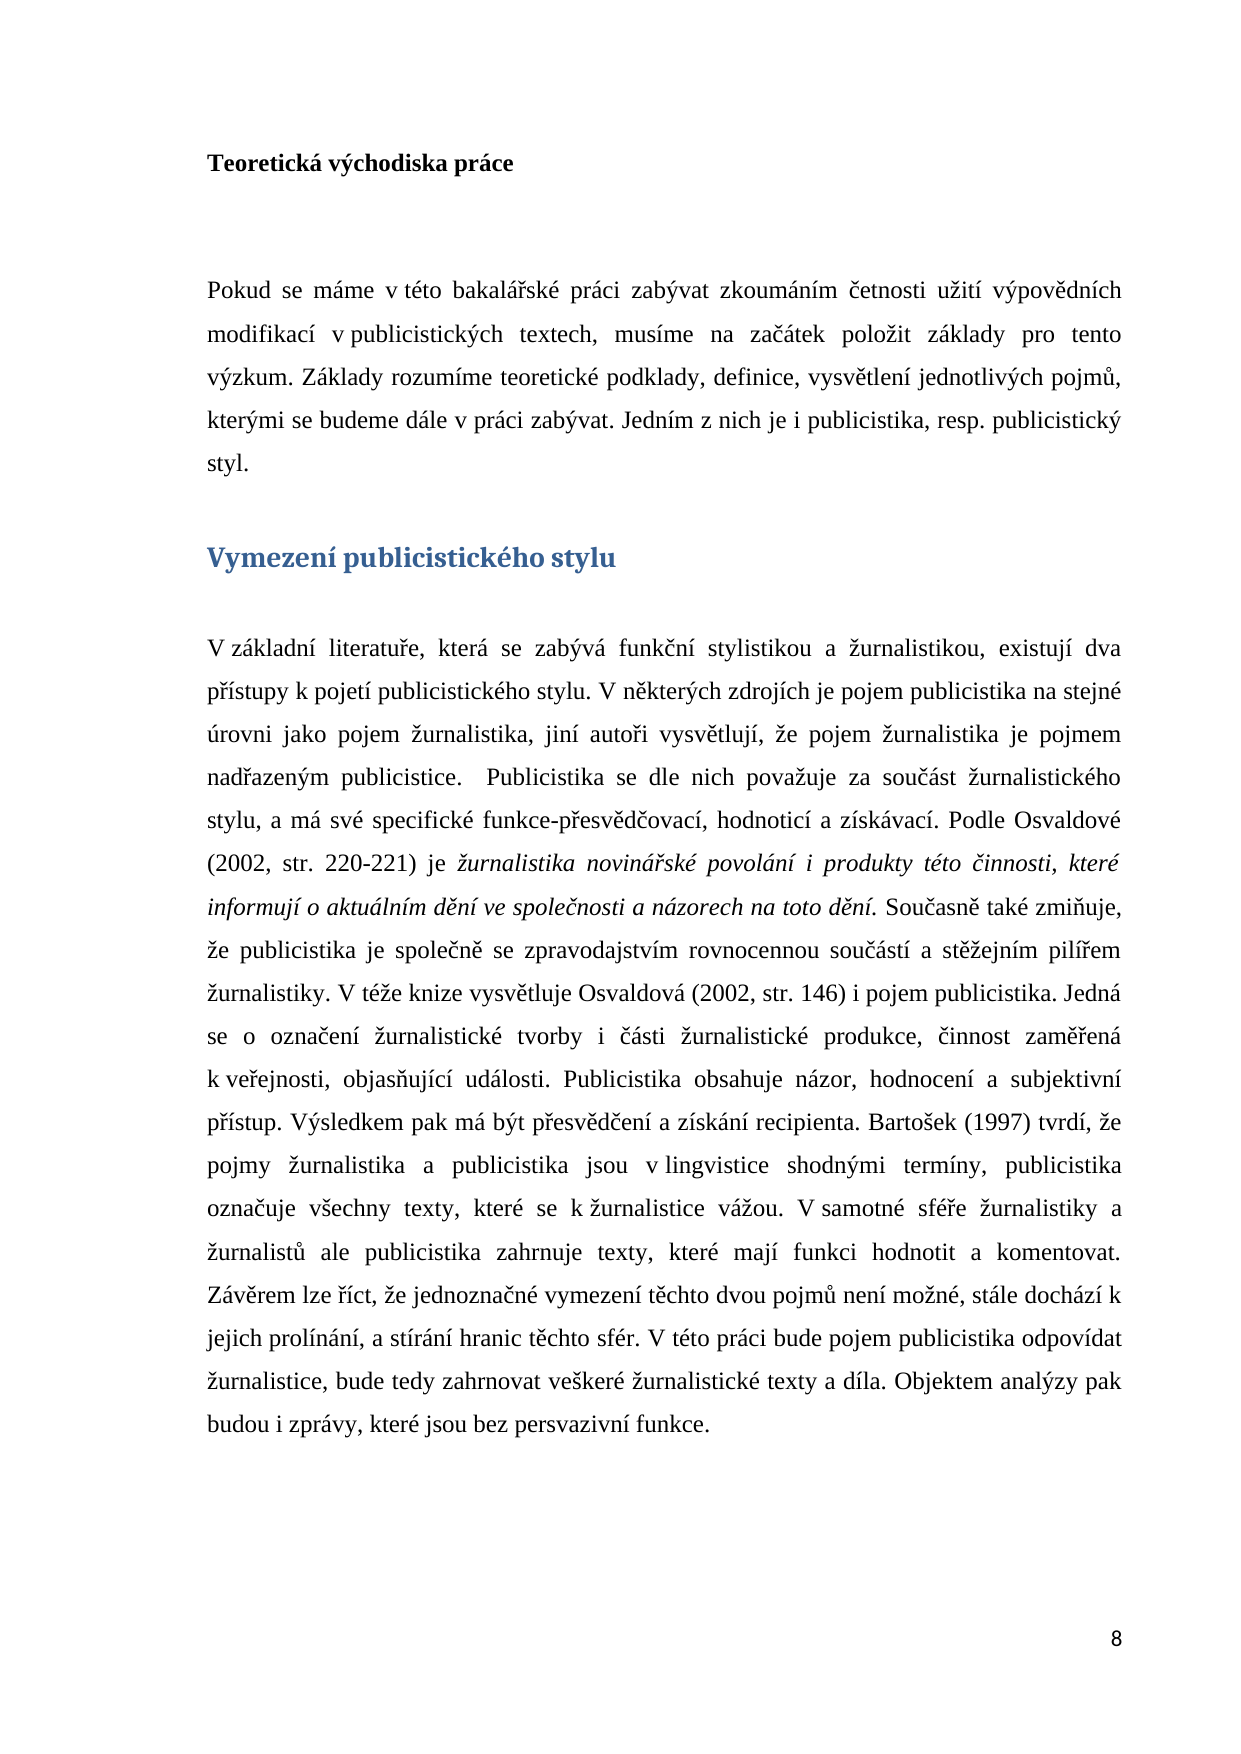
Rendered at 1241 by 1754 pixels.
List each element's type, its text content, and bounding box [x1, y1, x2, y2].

subtitle Vymezení publicistického stylu [207, 541, 1122, 575]
text Teoretická východiska práce [207, 148, 1122, 176]
text Pokud se máme v této bakalářské práci zabývat zkoumáním četnosti užití výpovědních modifikací v publicistických textech, musíme na začátek položit základy pro tento výzkum. Základy rozumíme teoretické podklady, definice, vysvětlení jednotlivých pojmů, kterými se budeme dále v práci zabývat. Jedním z nich je i publicistika, resp. publicistický styl. [207, 276, 1122, 477]
text V základní literatuře, která se zabývá funkční stylistikou a žurnalistikou, existují dva přístupy k pojetí publicistického stylu. V některých zdrojích je pojem publicistika na stejné úrovni jako pojem žurnalistika, jiní autoři vysvětlují, že pojem žurnalistika je pojmem nadřazeným publicistice. Publicistika se dle nich považuje za součást žurnalistického stylu, a má své specifické funkce-přesvědčovací, hodnoticí a získávací. Podle Osvaldové (2002, str. 220-221) je žurnalistika novinářské povolání i produkty této činnosti, které informují o aktuálním dění ve společnosti a názorech na toto dění. Současně také zmiňuje, že publicistika je společně se zpravodajstvím rovnocennou součástí a stěžejním pilířem žurnalistiky. V téže knize vysvětluje Osvaldová (2002, str. 146) i pojem publicistika. Jedná se o označení žurnalistické tvorby i části žurnalistické produkce, činnost zaměřená k veřejnosti, objasňující události. Publicistika obsahuje názor, hodnocení a subjektivní přístup. Výsledkem pak má být přesvědčení a získání recipienta. Bartošek (1997) tvrdí, že pojmy žurnalistika a publicistika jsou v lingvistice shodnými termíny, publicistika označuje všechny texty, které se k žurnalistice vážou. V samotné sféře žurnalistiky a žurnalistů ale publicistika zahrnuje texty, které mají funkci hodnotit a komentovat. Závěrem lze říct, že jednoznačné vymezení těchto dvou pojmů není možné, stále dochází k jejich prolínání, a stírání hranic těchto sfér. V této práci bude pojem publicistika odpovídat žurnalistice, bude tedy zahrnovat veškeré žurnalistické texty a díla. Objektem analýzy pak budou i zprávy, které jsou bez persvazivní funkce. [207, 633, 1122, 1438]
